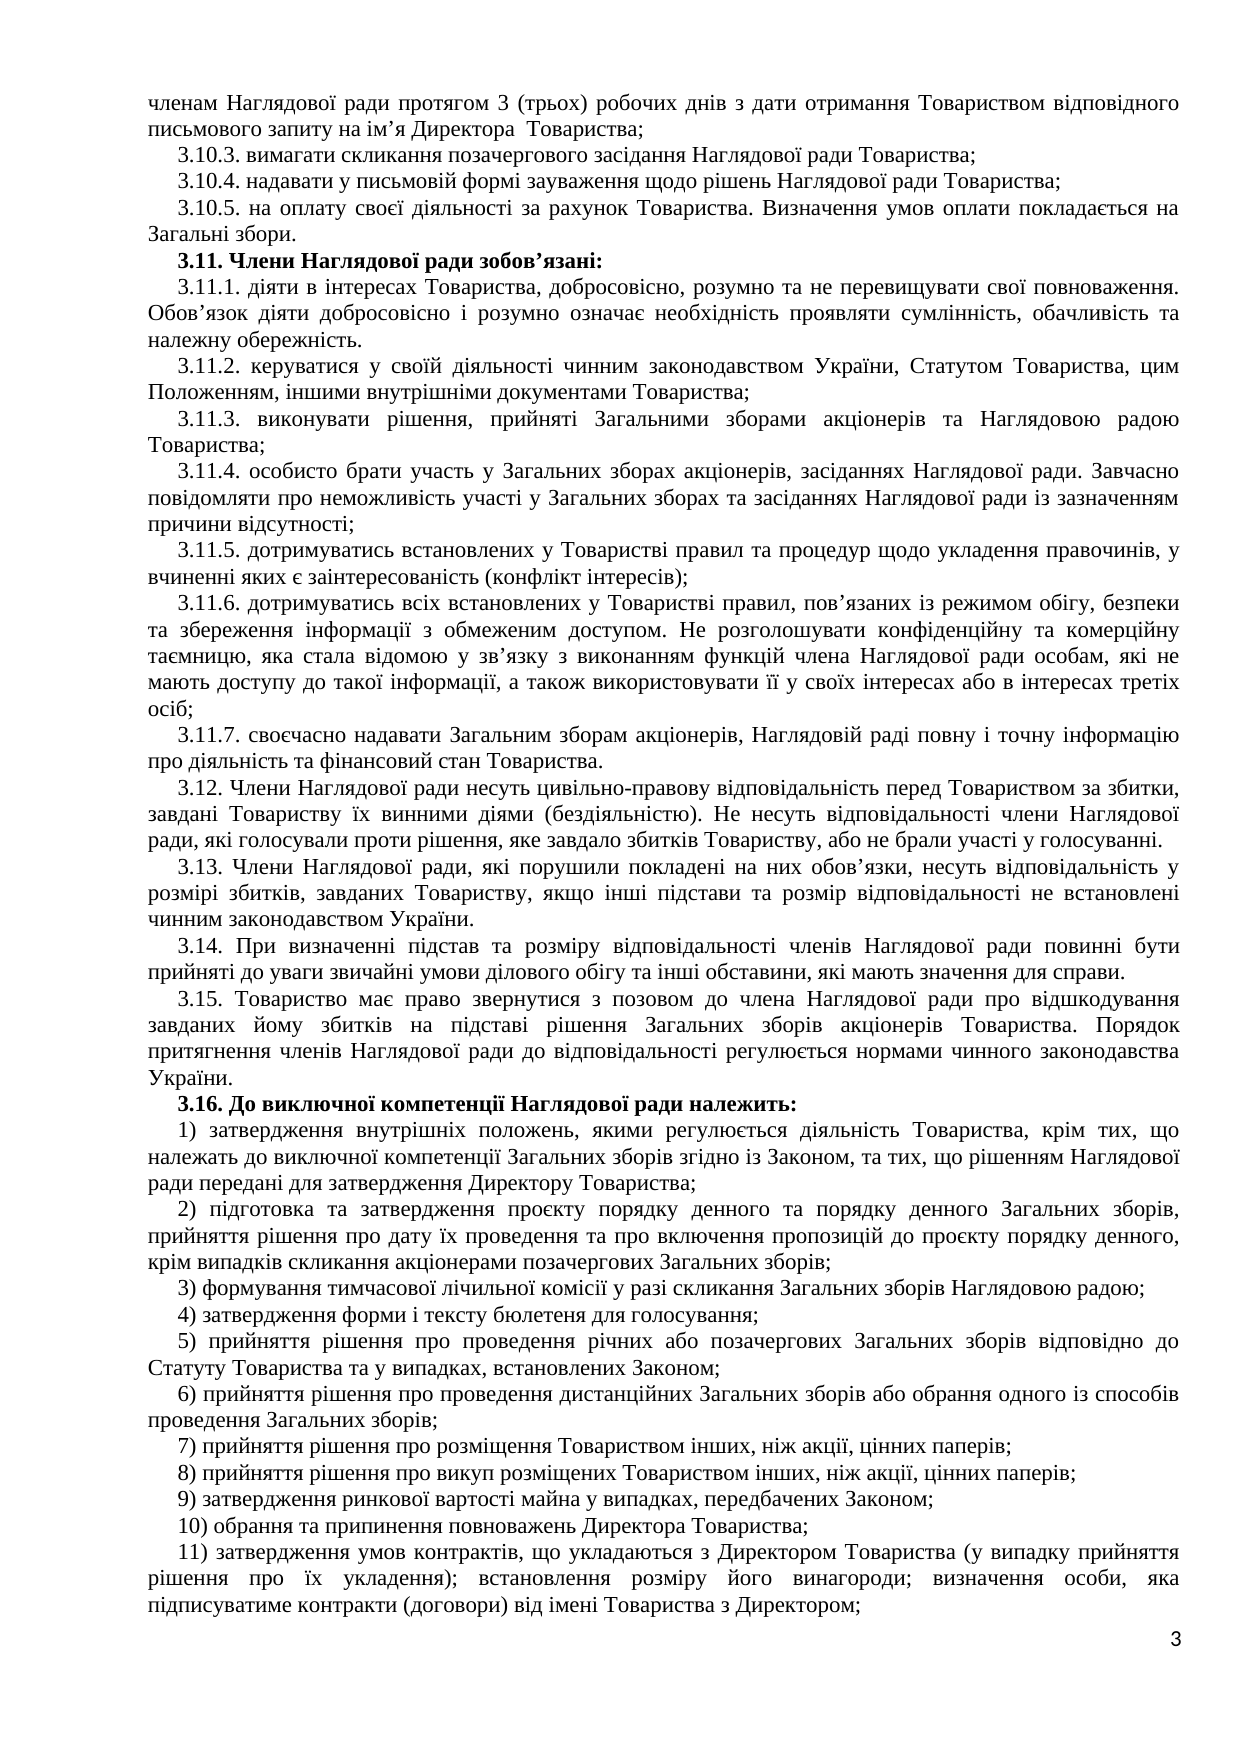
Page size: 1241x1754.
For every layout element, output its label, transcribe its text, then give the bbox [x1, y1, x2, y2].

text 3.16. До виключної компетенції Наглядової ради належить: [148, 1090, 1181, 1116]
text 3.13. Члени Наглядової ради, які порушили покладені на них обов’язки, несуть відповідальність у розмірі збитків, завданих Товариству, якщо інші підстави та розмір відповідальності не встановлені чинним законодавством України. [148, 853, 1181, 932]
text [148, 88, 1181, 141]
text 3.10.3. вимагати скликання позачергового засідання Наглядової ради Товариства; [148, 141, 1181, 168]
subtitle 10) обрання та припинення повноважень Директора Товариства; [148, 1512, 1181, 1538]
text 3.15. Товариство має право звернутися з позовом до члена Наглядової ради про відшкодування завданих йому збитків на підставі рішення Загальних зборів акціонерів Товариства. Порядок притягнення членів Наглядової ради до відповідальності регулюється нормами чинного законодавства України. [148, 984, 1181, 1090]
text 3.11.3. виконувати рішення, прийняті Загальними зборами акціонерів та Наглядовою радою Товариства; [148, 405, 1181, 457]
subtitle 3) формування тимчасової лічильної комісії у разі скликання Загальних зборів Наглядовою радою; [148, 1274, 1181, 1301]
text 3.14. При визначенні підстав та розміру відповідальності членів Наглядової ради повинні бути прийняті до уваги звичайні умови ділового обігу та інші обставини, які мають значення для справи. [148, 932, 1181, 984]
text 3.11.1. діяти в інтересах Товариства, добросовісно, розумно та не перевищувати свої повноваження. Обов’язок діяти добросовісно і розумно означає необхідність проявляти сумлінність, обачливість та належну обережність. [148, 273, 1181, 352]
text 3.10.4. надавати у письмовій формі зауваження щодо рішень Наглядової ради Товариства; [148, 168, 1181, 194]
text 3.11.5. дотримуватись встановлених у Товаристві правил та процедур щодо укладення правочинів, у вчиненні яких є заінтересованість (конфлікт інтересів); [148, 537, 1181, 589]
subtitle 2) підготовка та затвердження проєкту порядку денного та порядку денного Загальних зборів, прийняття рішення про дату їх проведення та про включення пропозицій до проєкту порядку денного, крім випадків скликання акціонерами позачергових Загальних зборів; [148, 1195, 1181, 1274]
text 3.11.4. особисто брати участь у Загальних зборах акціонерів, засіданнях Наглядової ради. Завчасно повідомляти про неможливість участі у Загальних зборах та засіданнях Наглядової ради із зазначенням причини відсутності; [148, 457, 1181, 537]
subtitle 8) прийняття рішення про викуп розміщених Товариством інших, ніж акції, цінних паперів; [148, 1459, 1181, 1485]
text 3.10.5. на оплату своєї діяльності за рахунок Товариства. Визначення умов оплати покладається на Загальні збори. [148, 194, 1181, 247]
text 3.11.7. своєчасно надавати Загальним зборам акціонерів, Наглядовій раді повну і точну інформацію про діяльність та фінансовий стан Товариства. [148, 721, 1181, 774]
text 3.11. Члени Наглядової ради зобов’язані: [148, 247, 1181, 273]
subtitle 5) прийняття рішення про проведення річних або позачергових Загальних зборів відповідно до Статуту Товариства та у випадках, встановлених Законом; [148, 1327, 1181, 1380]
subtitle 9) затвердження ринкової вартості майна у випадках, передбачених Законом; [148, 1485, 1181, 1512]
text 3.12. Члени Наглядової ради несуть цивільно-правову відповідальність перед Товариством за збитки, завдані Товариству їх винними діями (бездіяльністю). Не несуть відповідальності члени Наглядової ради, які голосували проти рішення, яке завдало збитків Товариству, або не брали участі у голосуванні. [148, 774, 1181, 853]
subtitle 1) затвердження внутрішніх положень, якими регулюється діяльність Товариства, крім тих, що належать до виключної компетенції Загальних зборів згідно із Законом, та тих, що рішенням Наглядової ради передані для затвердження Директору Товариства; [148, 1116, 1181, 1195]
subtitle 7) прийняття рішення про розміщення Товариством інших, ніж акції, цінних паперів; [148, 1433, 1181, 1459]
subtitle 11) затвердження умов контрактів, що укладаються з Директором Товариства (у випадку прийняття рішення про їх укладення); встановлення розміру його винагороди; визначення особи, яка підписуватиме контракти (договори) від імені Товариства з Директором; [148, 1538, 1181, 1617]
subtitle 4) затвердження форми і тексту бюлетеня для голосування; [148, 1301, 1181, 1327]
text 3.11.2. керуватися у своїй діяльності чинним законодавством України, Статутом Товариства, цим Положенням, іншими внутрішніми документами Товариства; [148, 352, 1181, 405]
subtitle 6) прийняття рішення про проведення дистанційних Загальних зборів або обрання одного із способів проведення Загальних зборів; [148, 1380, 1181, 1433]
text 3.11.6. дотримуватись всіх встановлених у Товаристві правил, пов’язаних із режимом обігу, безпеки та збереження інформації з обмеженим доступом. Не розголошувати конфіденційну та комерційну таємницю, яка стала відомою у зв’язку з виконанням функцій члена Наглядової ради особам, які не мають доступу до такої інформації, а також використовувати її у своїх інтересах або в інтересах третіх осіб; [148, 589, 1181, 721]
